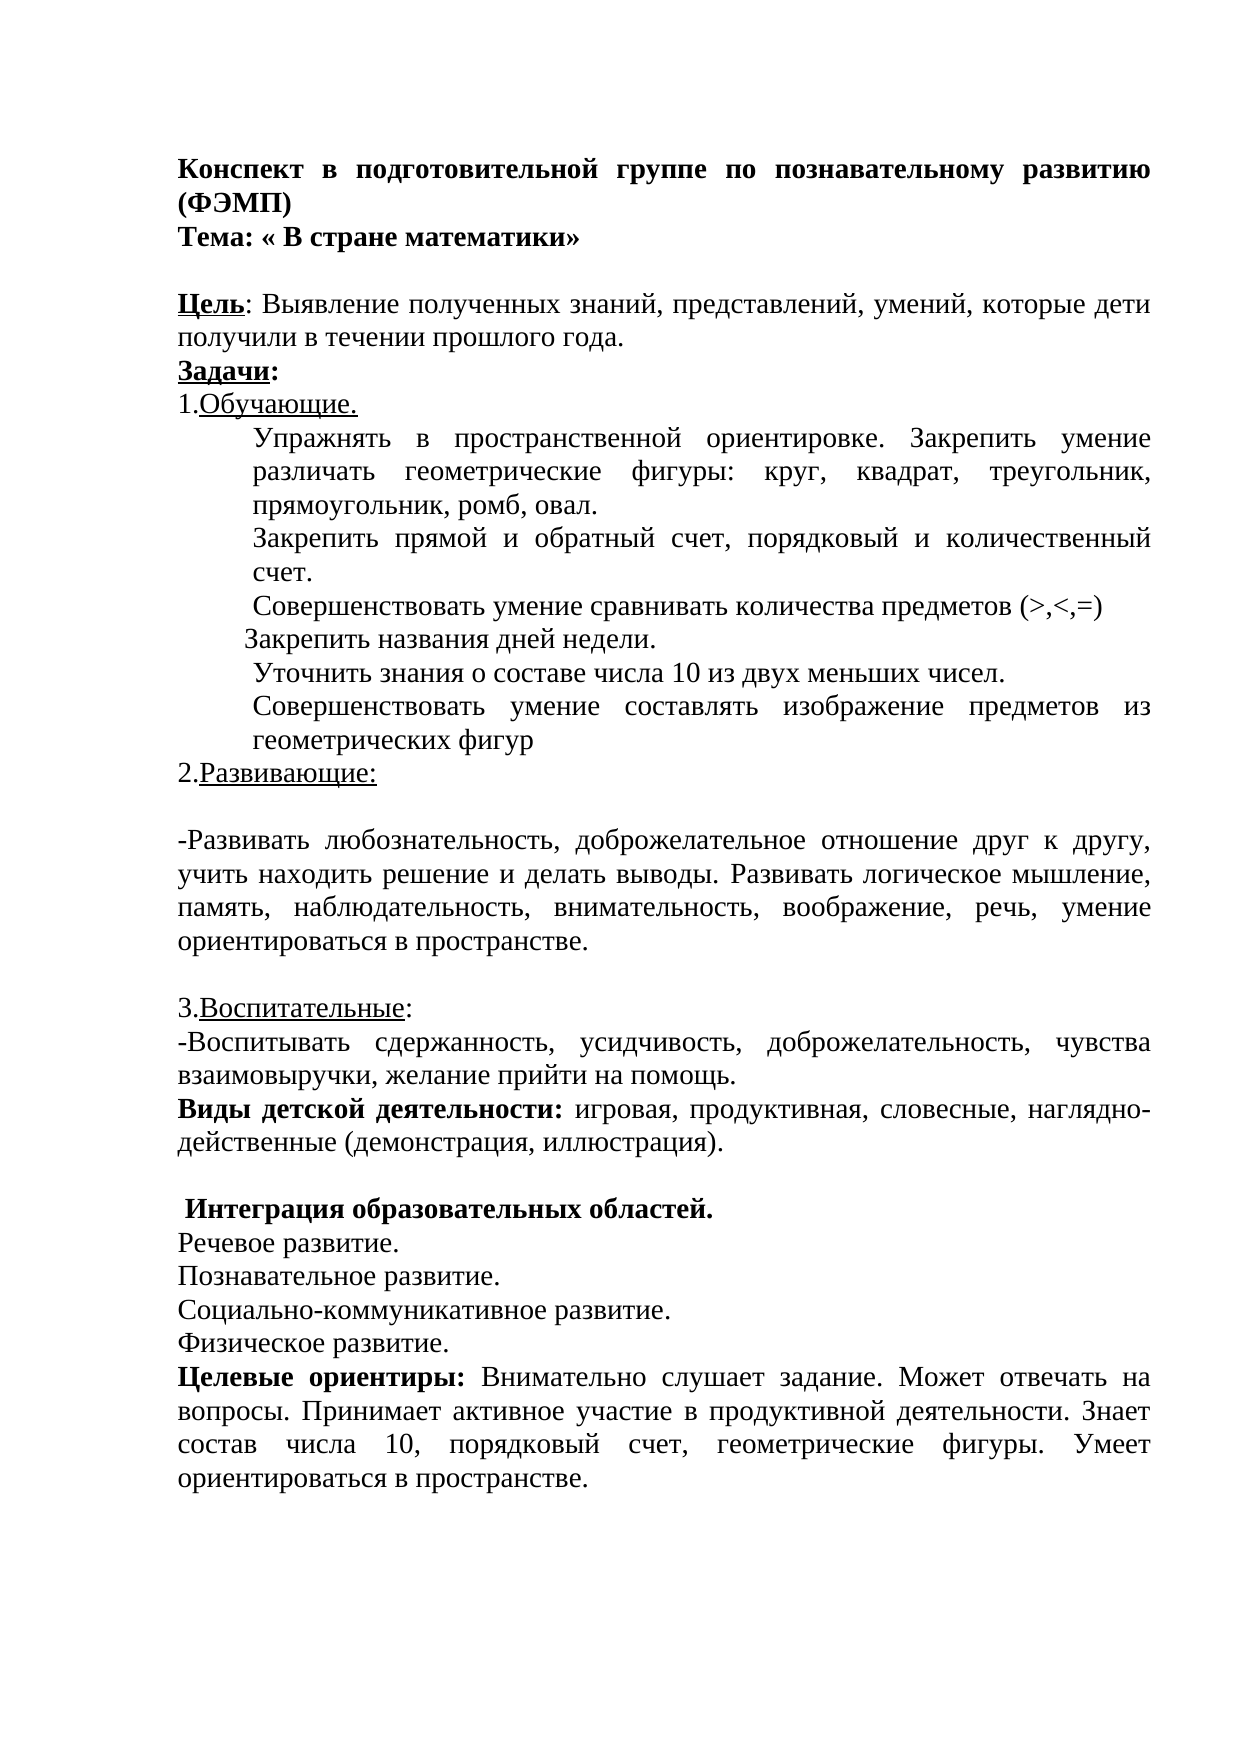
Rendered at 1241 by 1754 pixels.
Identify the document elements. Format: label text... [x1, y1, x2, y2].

text Социально-коммуникативное развитие. [177, 1292, 1152, 1326]
text Упражнять в пространственной ориентировке. Закрепить умение различать геометрические фигуры: круг, квадрат, треугольник, прямоугольник, ромб, овал. [252, 420, 1152, 521]
text Совершенствовать умение составлять изображение предметов из геометрических фигур [252, 688, 1152, 755]
text Цель: Выявление полученных знаний, представлений, умений, которые дети получили в течении прошлого года. [177, 286, 1152, 353]
text Уточнить знания о составе числа 10 из двух меньших чисел. [252, 655, 1152, 688]
text 1.Обучающие. [177, 386, 1152, 420]
text -Воспитывать сдержанность, усидчивость, доброжелательность, чувства взаимовыручки, желание прийти на помощь. [177, 1024, 1152, 1091]
text Интеграция образовательных областей. [177, 1191, 1152, 1225]
text Физическое развитие. [177, 1326, 1152, 1359]
text Виды детской деятельности: игровая, продуктивная, словесные, наглядно-действенные (демонстрация, иллюстрация). [177, 1091, 1152, 1158]
text 2.Развивающие: [177, 755, 1152, 789]
text Совершенствовать умение сравнивать количества предметов (>,<,=) [252, 588, 1152, 621]
text 3.Воспитательные: [177, 990, 1152, 1024]
text Речевое развитие. [177, 1225, 1152, 1258]
text Познавательное развитие. [177, 1258, 1152, 1292]
text Задачи: [177, 353, 1152, 386]
text Тема: « В стране математики» [177, 219, 1152, 252]
text Закрепить названия дней недели. [215, 621, 1152, 655]
text Конспект в подготовительной группе по познавательному развитию (ФЭМП) [177, 152, 1152, 219]
text Целевые ориентиры: Внимательно слушает задание. Может отвечать на вопросы. Принимает активное участие в продуктивной деятельности. Знает состав числа 10, порядковый счет, геометрические фигуры. Умеет ориентироваться в пространстве. [177, 1359, 1152, 1493]
text Закрепить прямой и обратный счет, порядковый и количественный счет. [252, 521, 1152, 588]
text -Развивать любознательность, доброжелательное отношение друг к другу, учить находить решение и делать выводы. Развивать логическое мышление, память, наблюдательность, внимательность, воображение, речь, умение ориентироваться в пространстве. [177, 822, 1152, 957]
